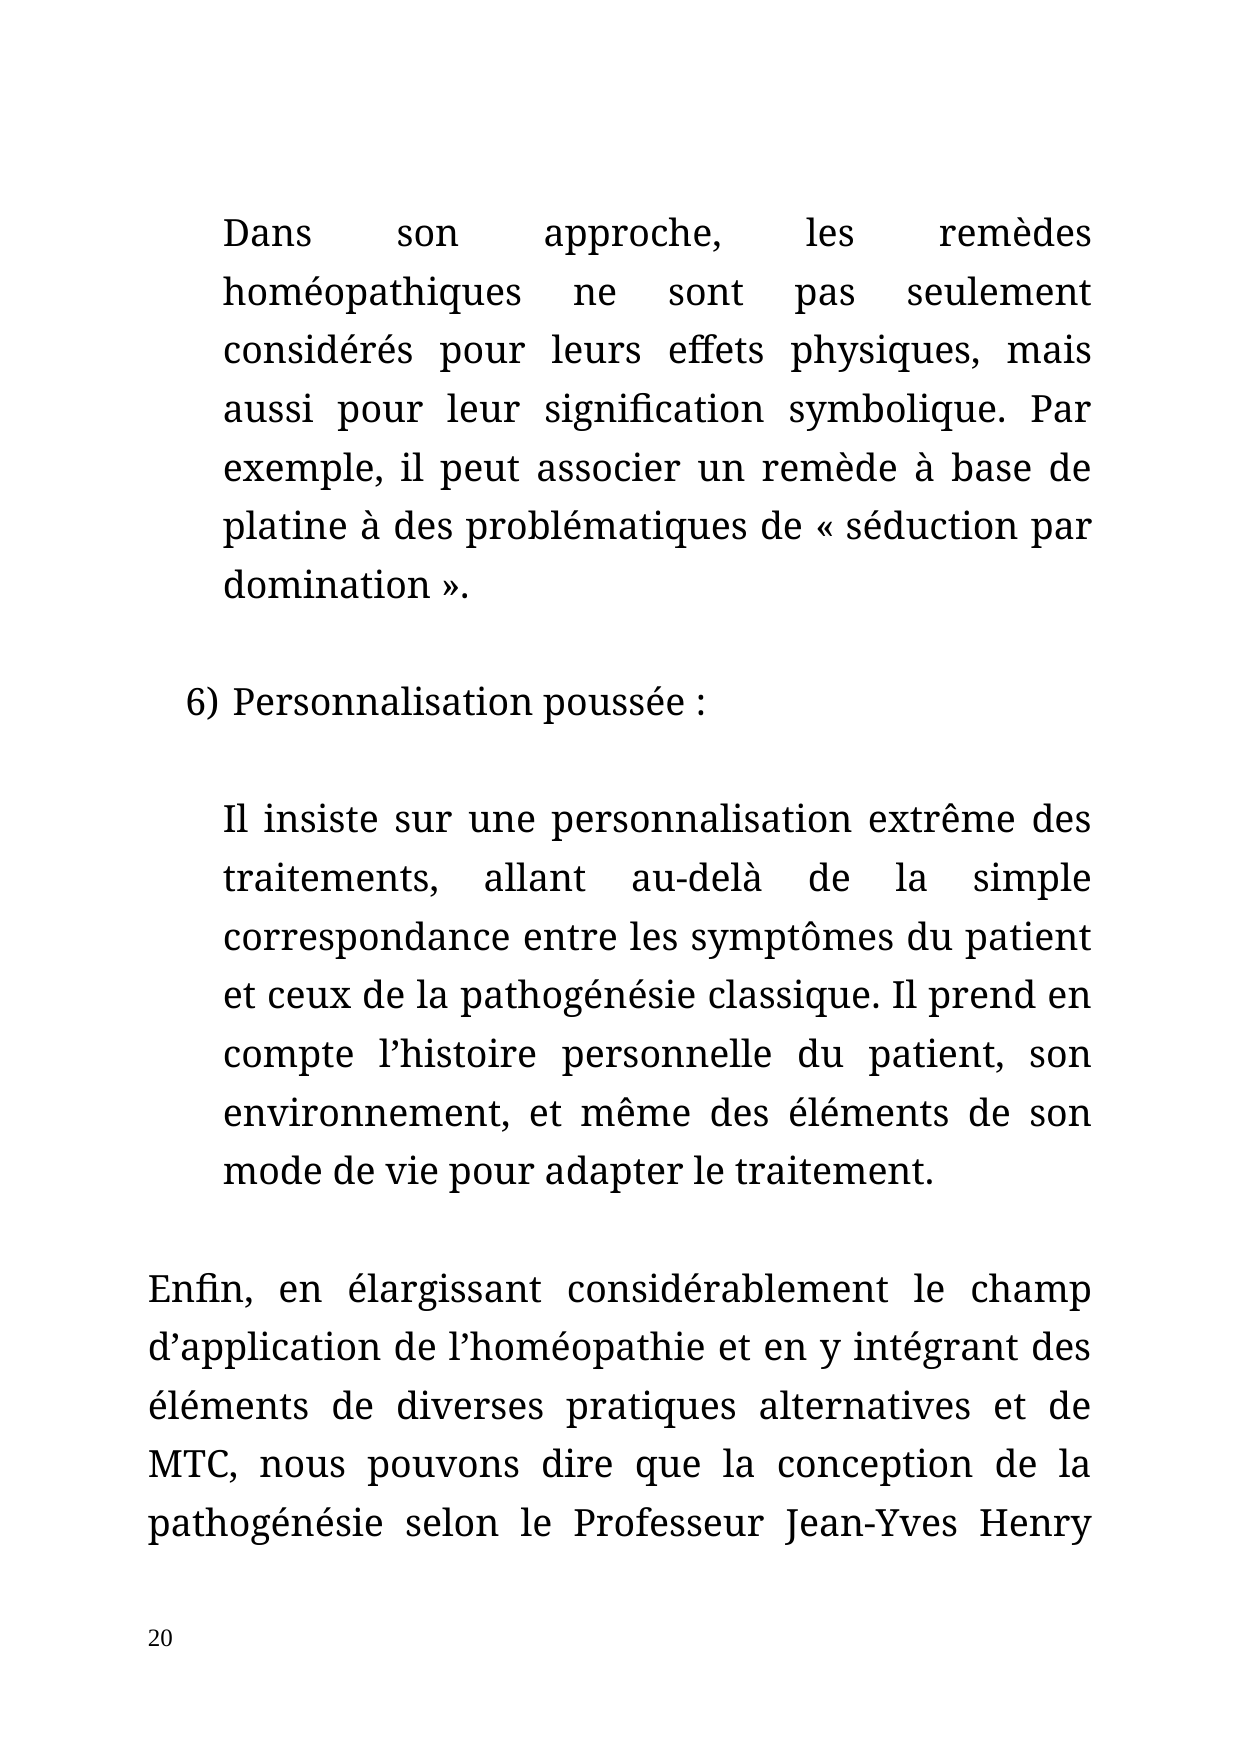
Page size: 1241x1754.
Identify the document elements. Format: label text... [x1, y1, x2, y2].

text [148, 1262, 1093, 1547]
list Dans son approche, les remèdes homéopathiques ne sont pas seulement considérés pour leurs effets physiques, mais aussi pour leur signification symbolique. Par exemple, il peut associer un remède à base de platine à des problématiques de « séduction par domination ». [223, 206, 1093, 609]
list Personnalisation poussée : [185, 675, 1093, 726]
list Il insiste sur une personnalisation extrême des traitements, allant au-delà de la simple correspondance entre les symptômes du patient et ceux de la pathogénésie classique. Il prend en compte l’histoire personnelle du patient, son environnement, et même des éléments de son mode de vie pour adapter le traitement. [223, 793, 1093, 1196]
